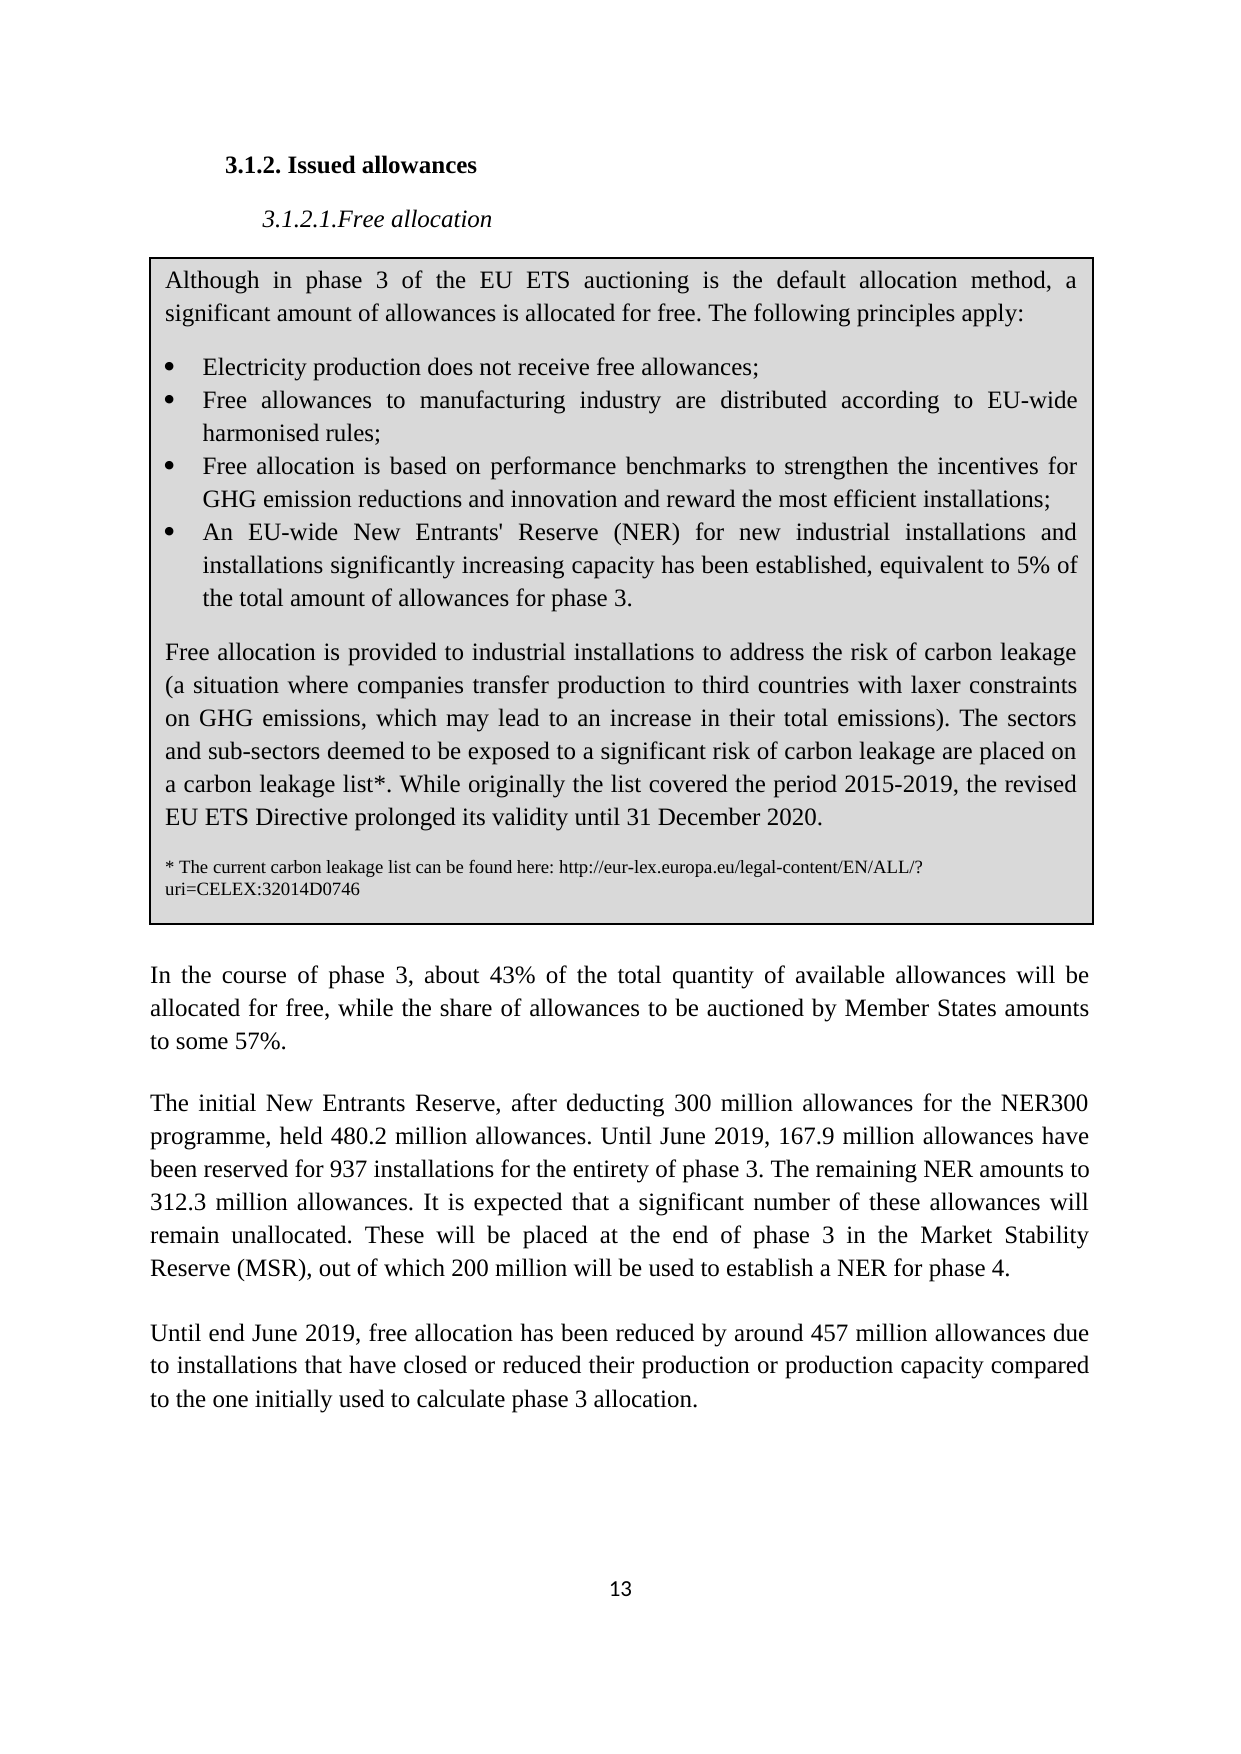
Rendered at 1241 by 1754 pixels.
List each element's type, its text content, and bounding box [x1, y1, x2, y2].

text In the course of phase 3, about 43% of the total quantity of available allowances will be allocated for free, while the share of allowances to be auctioned by Member States amounts to some 57%. [150, 960, 1090, 1055]
subtitle 3.1.2. Issued allowances [225, 150, 1090, 179]
subtitle 3.1.2.1.Free allocation [262, 204, 1090, 233]
text Until end June 2019, free allocation has been reduced by around 457 million allowances due to installations that have closed or reduced their production or production capacity compared to the one initially used to calculate phase 3 allocation. [150, 1318, 1090, 1412]
text The initial New Entrants Reserve, after deducting 300 million allowances for the NER300 programme, held 480.2 million allowances. Until June 2019, 167.9 million allowances have been reserved for 937 installations for the entirety of phase 3. The remaining NER amounts to 312.3 million allowances. It is expected that a significant number of these allowances will remain unallocated. These will be placed at the end of phase 3 in the Market Stability Reserve (MSR), out of which 200 million will be used to establish a NER for phase 4. [150, 1088, 1090, 1282]
